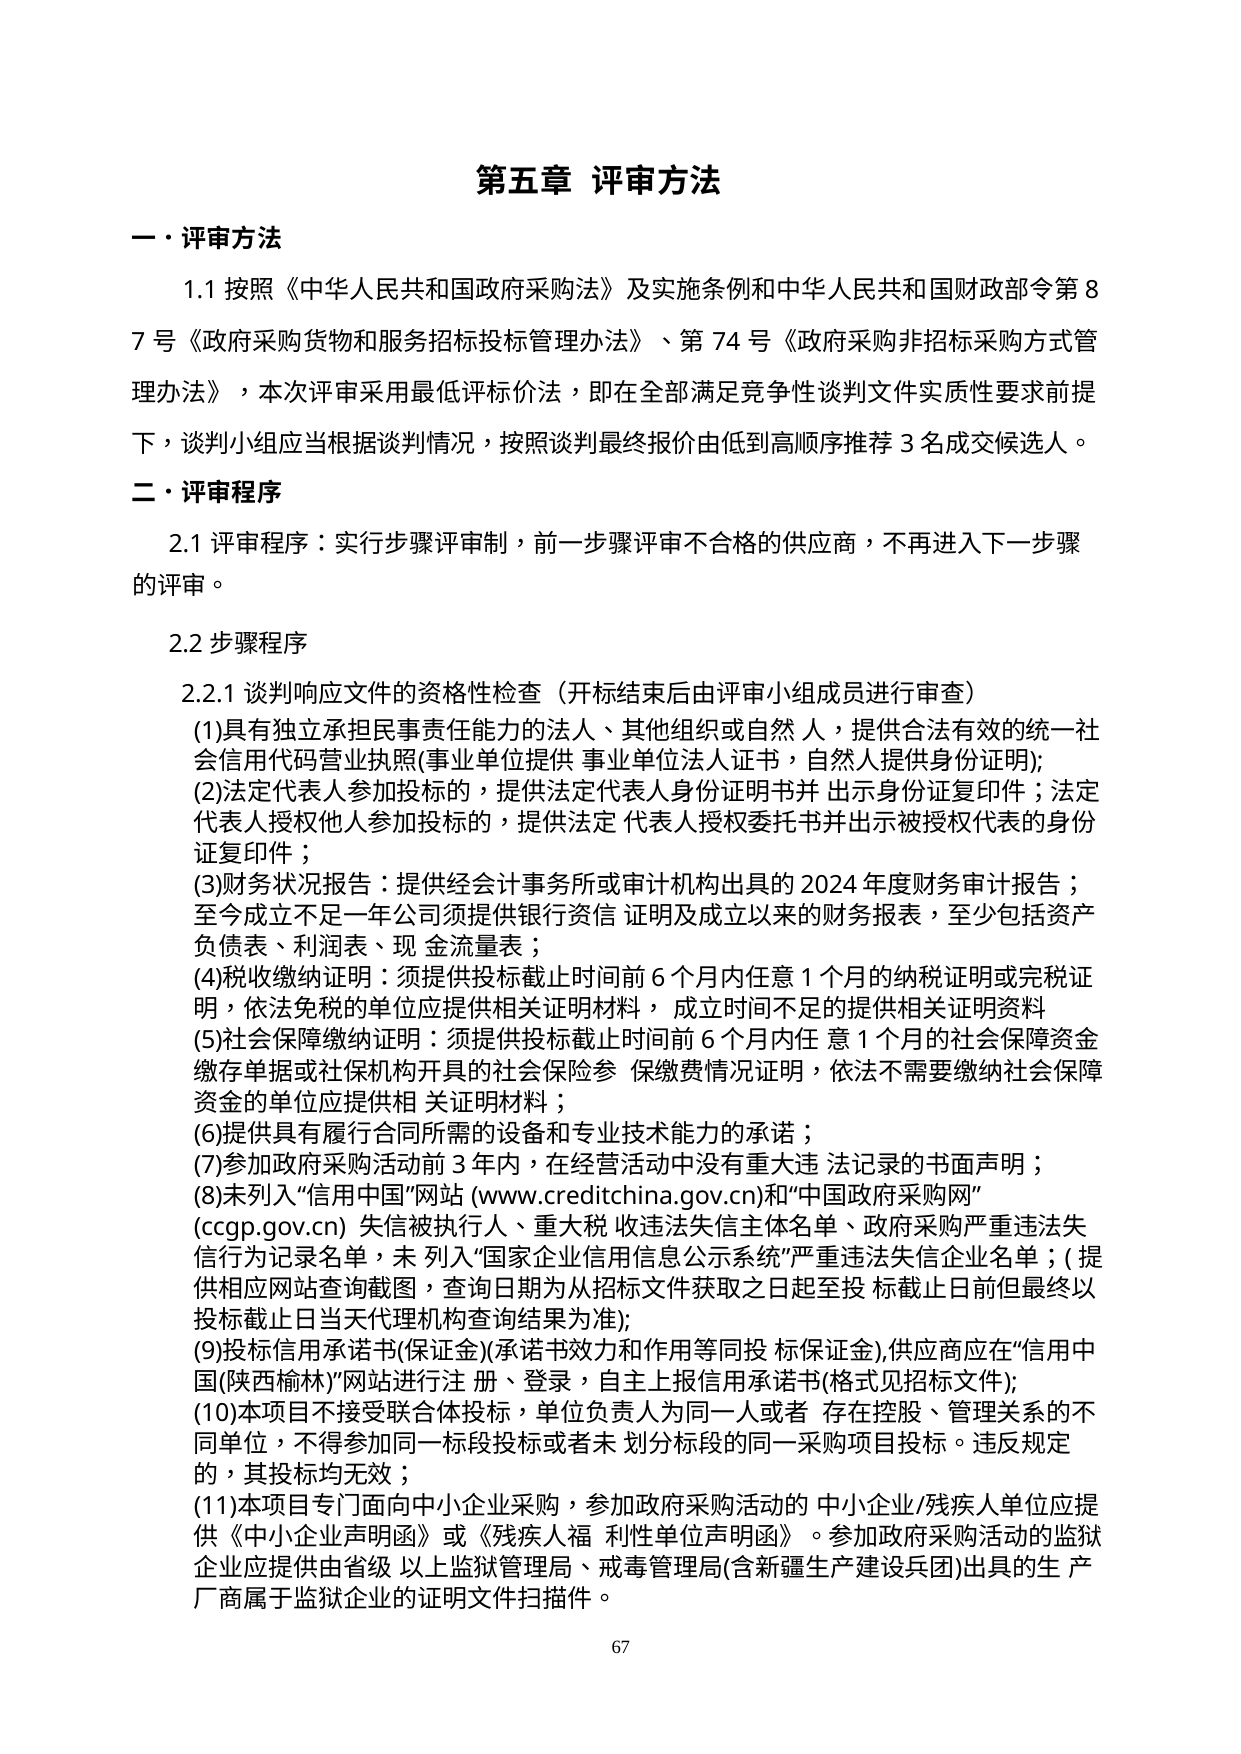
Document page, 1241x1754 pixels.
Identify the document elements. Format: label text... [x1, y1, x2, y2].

text 第五章 评审方法 [475, 160, 1110, 201]
text 2.1 评审程序：实行步骤评审制，前一步骤评审不合格的供应商，不再进入下一步骤 的评审。 [133, 526, 1091, 601]
text 1.1 按照《中华人民共和国政府采购法》及实施条例和中华人民共和国财政部令第8 7 号《政府采购货物和服务招标投标管理办法》、第 74 号《政府采购非招标采购方式管 理办法》，本次评审采用最低评标价法，即在全部满足竞争性谈判文件实质性要求前提 下，谈判小组应当根据谈判情况，按照谈判最终报价由低到高顺序推荐 3 名成交候选人。 [131, 272, 1099, 459]
text 二．评审程序 [131, 476, 1110, 507]
text 2.2 步骤程序 [168, 627, 1110, 658]
text 2.2.1 谈判响应文件的资格性检查（开标结束后由评审小组成员进行审查） [181, 677, 1110, 708]
text 一．评审方法 [131, 222, 1110, 253]
text (1)具有独立承担民事责任能力的法人、其他组织或自然 人，提供合法有效的统一社会信用代码营业执照(事业单位提供 事业单位法人证书，自然人提供身份证明); (2)法定代表人参加投标的，提供法定代表人身份证明书并 出示身份证复印件；法定代表人授权他人参加投标的，提供法定 代表人授权委托书并出示被授权代表的身份证复印件； (3)财务状况报告：提供经会计事务所或审计机构出具的2024年度财务审计报告；至今成立不足一年公司须提供银行资信 证明及成立以来的财务报表，至少包括资产负债表、利润表、现 金流量表； (4)税收缴纳证明：须提供投标截止时间前6个月内任意1个月的纳税证明或完税证明，依法免税的单位应提供相关证明材料， 成立时间不足的提供相关证明资料 (5)社会保障缴纳证明：须提供投标截止时间前6个月内任 意1个月的社会保障资金缴存单据或社保机构开具的社会保险参 保缴费情况证明，依法不需要缴纳社会保障资金的单位应提供相 关证明材料； (6)提供具有履行合同所需的设备和专业技术能力的承诺； (7)参加政府采购活动前3年内，在经营活动中没有重大违 法记录的书面声明； (8)未列入“信用中国”网站 (www.creditchina.gov.cn)和“中国政府采购网” (ccgp.gov.cn) 失信被执行人、重大税 收违法失信主体名单、政府采购严重违法失信行为记录名单，未 列入“国家企业信用信息公示系统”严重违法失信企业名单；( 提供相应网站查询截图，查询日期为从招标文件获取之日起至投 标截止日前但最终以投标截止日当天代理机构查询结果为准); (9)投标信用承诺书(保证金)(承诺书效力和作用等同投 标保证金),供应商应在“信用中国(陕西榆林)”网站进行注 册、登录，自主上报信用承诺书(格式见招标文件); (10)本项目不接受联合体投标，单位负责人为同一人或者 存在控股、管理关系的不同单位，不得参加同一标段投标或者未 划分标段的同一采购项目投标。违反规定的，其投标均无效； (11)本项目专门面向中小企业采购，参加政府采购活动的 中小企业/残疾人单位应提供《中小企业声明函》或《残疾人福 利性单位声明函》。参加政府采购活动的监狱企业应提供由省级 以上监狱管理局、戒毒管理局(含新疆生产建设兵团)出具的生 产厂商属于监狱企业的证明文件扫描件。 [193, 715, 1110, 1615]
